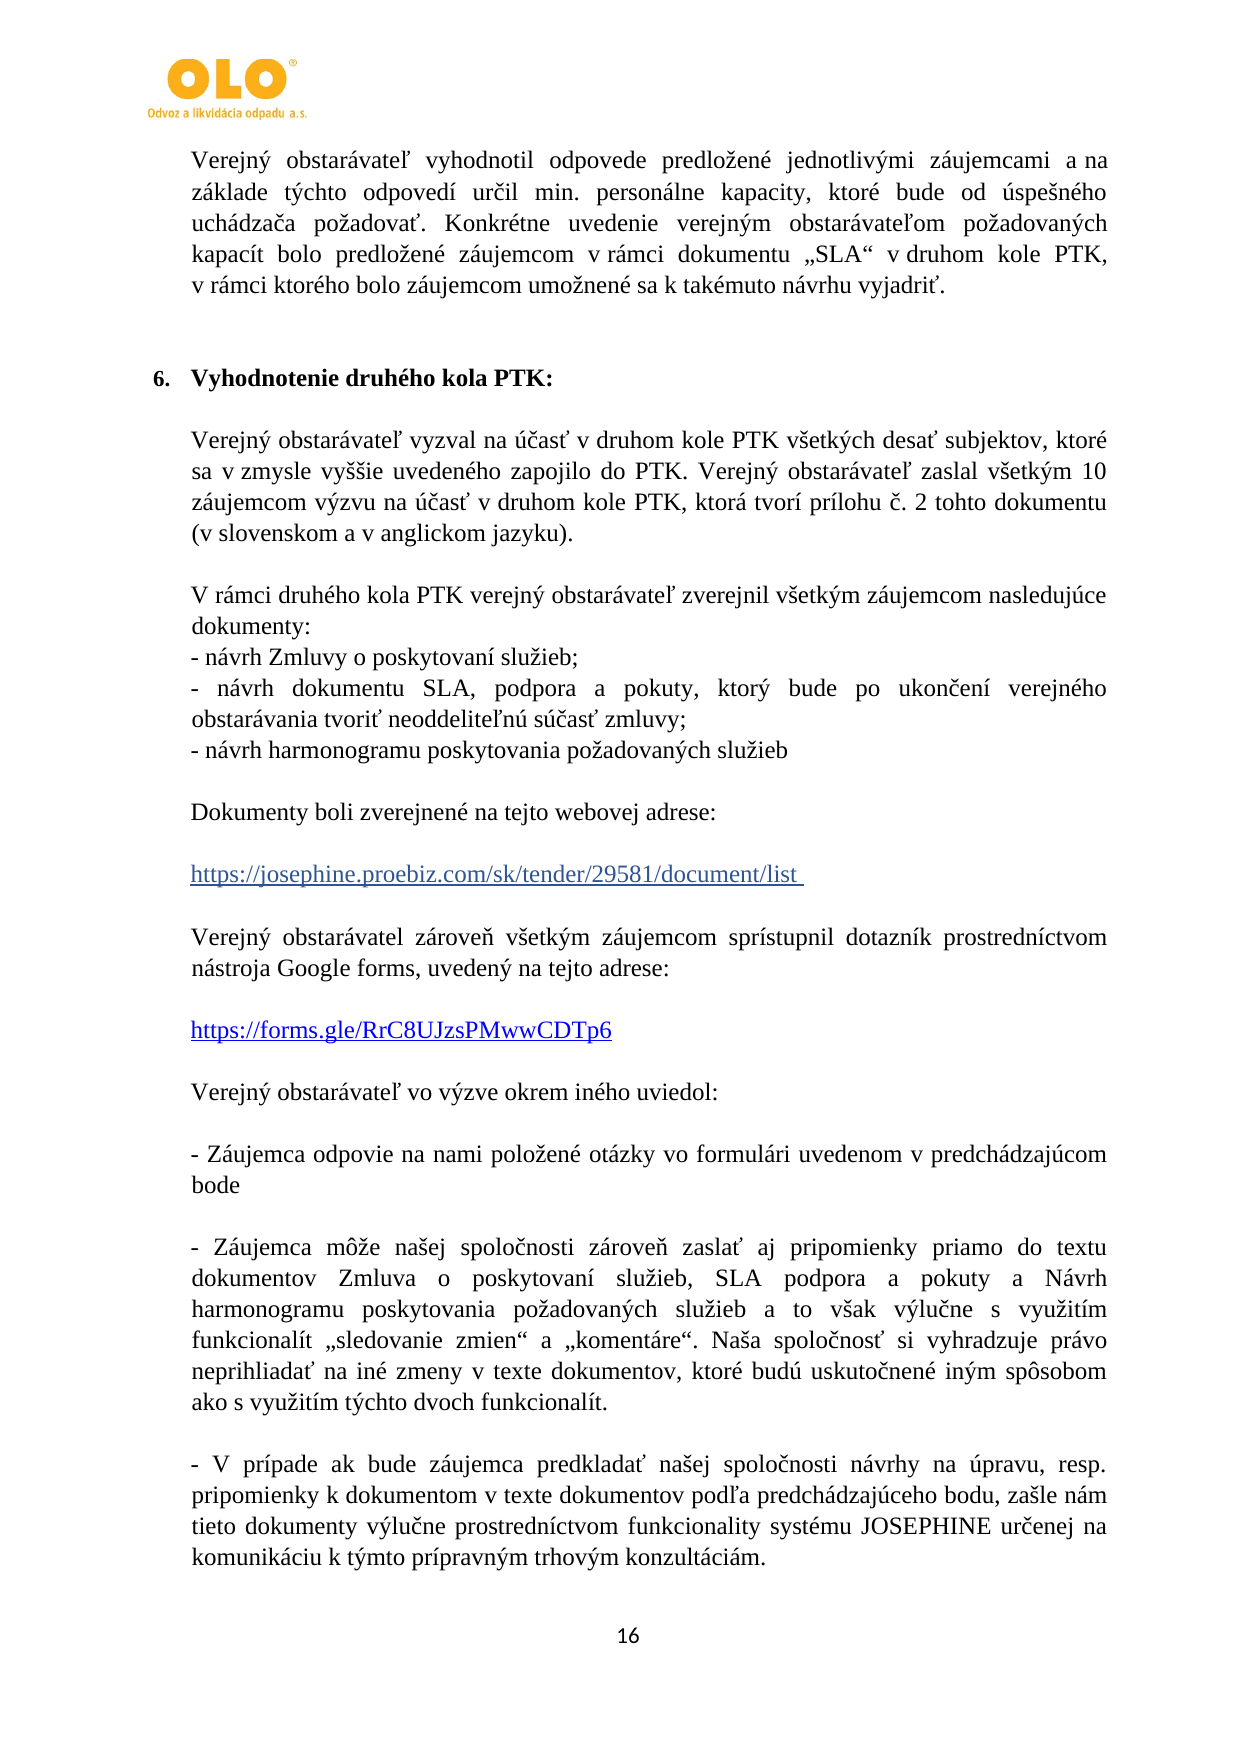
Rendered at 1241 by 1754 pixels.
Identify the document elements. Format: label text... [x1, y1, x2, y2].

text - Záujemca odpovie na nami položené otázky vo formulári uvedenom v predchádzajúcom bode [190, 1139, 1108, 1199]
text V rámci druhého kola PTK verejný obstarávateľ zverejnil všetkým záujemcom nasledujúce dokumenty: [190, 580, 1108, 640]
text Dokumenty boli zverejnené na tejto webovej adrese: [190, 797, 1108, 826]
text https://forms.gle/RrC8UJzsPMwwCDTp6 [190, 1015, 1108, 1043]
picture [147, 59, 307, 120]
text Verejný obstarávatel zároveň všetkým záujemcom sprístupnil dotazník prostredníctvom nástroja Google forms, uvedený na tejto adrese: [190, 922, 1108, 981]
text - návrh dokumentu SLA, podpora a pokuty, ktorý bude po ukončení verejného obstarávania tvoriť neoddeliteľnú súčasť zmluvy; [190, 673, 1108, 733]
text - Záujemca môže našej spoločnosti zároveň zaslať aj pripomienky priamo do textu dokumentov Zmluva o poskytovaní služieb, SLA podpora a pokuty a Návrh harmonogramu poskytovania požadovaných služieb a to však výlučne s využitím funkcionalít „sledovanie zmien“ a „komentáre“. Naša spoločnosť si vyhradzuje právo neprihliadať na iné zmeny v texte dokumentov, ktoré budú uskutočnené iným spôsobom ako s využitím týchto dvoch funkcionalít. [190, 1232, 1108, 1416]
text Verejný obstarávateľ vyzval na účasť v druhom kole PTK všetkých desať subjektov, ktoré sa v zmysle vyššie uvedeného zapojilo do PTK. Verejný obstarávateľ zaslal všetkým 10 záujemcom výzvu na účasť v druhom kole PTK, ktorá tvorí prílohu č. 2 tohto dokumentu (v slovenskom a v anglickom jazyku). [190, 425, 1108, 547]
text Verejný obstarávateľ vo výzve okrem iného uviedol: [190, 1077, 1108, 1106]
text https://josephine.proebiz.com/sk/tender/29581/document/list [190, 859, 1108, 888]
list Vyhodnotenie druhého kola PTK: [153, 363, 1108, 392]
text - V prípade ak bude záujemca predkladať našej spoločnosti návrhy na úpravu, resp. pripomienky k dokumentom v texte dokumentov podľa predchádzajúceho bodu, zašle nám tieto dokumenty výlučne prostredníctvom funkcionality systému JOSEPHINE určenej na komunikáciu k týmto prípravným trhovým konzultáciám. [190, 1449, 1108, 1571]
text Verejný obstarávateľ vyhodnotil odpovede predložené jednotlivými záujemcami a na základe týchto odpovedí určil min. personálne kapacity, ktoré bude od úspešného uchádzača požadovať. Konkrétne uvedenie verejným obstarávateľom požadovaných kapacít bolo predložené záujemcom v rámci dokumentu „SLA“ v druhom kole PTK, v rámci ktorého bolo záujemcom umožnené sa k takémuto návrhu vyjadriť. [190, 146, 1108, 298]
text - návrh Zmluvy o poskytovaní služieb; [190, 642, 1108, 671]
text - návrh harmonogramu poskytovania požadovaných služieb [190, 735, 1108, 764]
